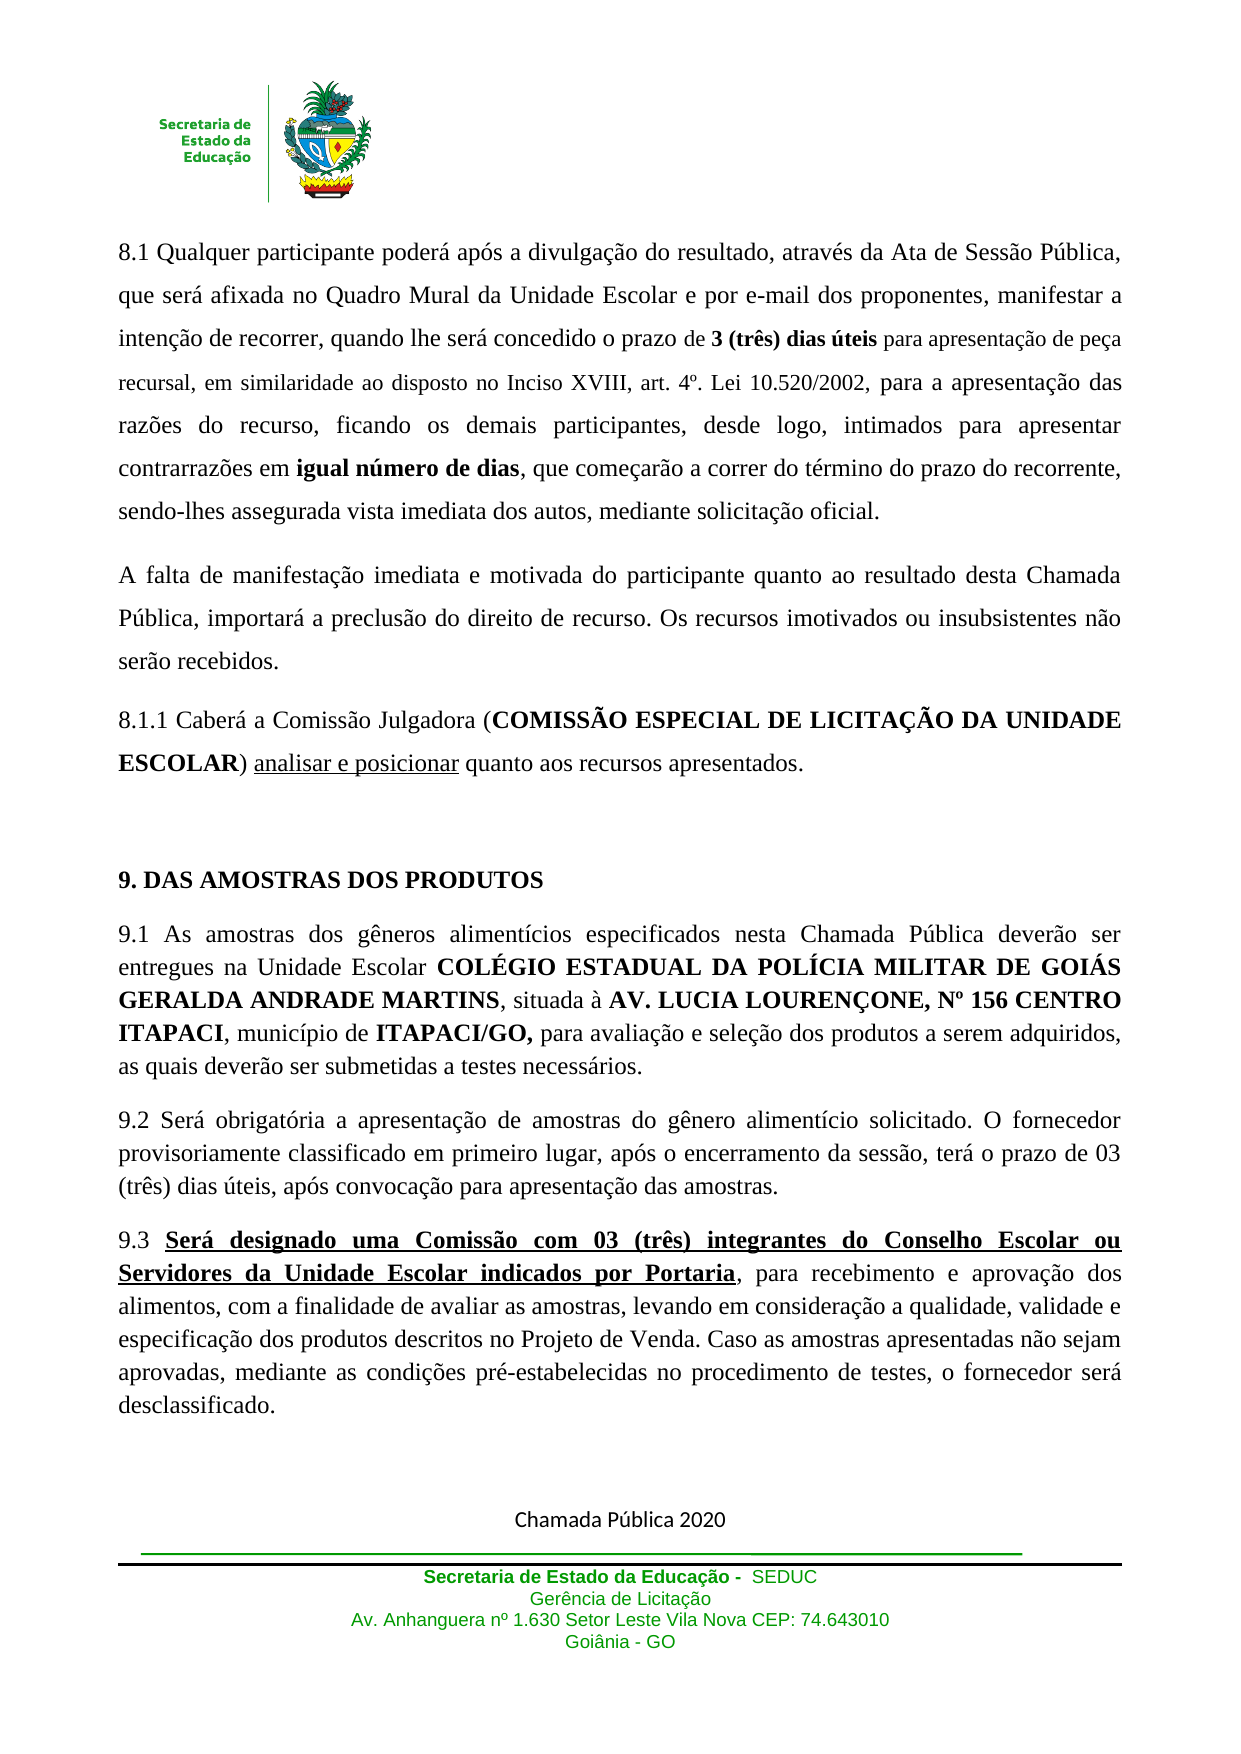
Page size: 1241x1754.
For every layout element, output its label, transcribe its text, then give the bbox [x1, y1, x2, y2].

picture [118, 73, 412, 210]
text 9.2 Será obrigatória a apresentação de amostras do gênero alimentício solicitado. O fornecedor provisoriamente classificado em primeiro lugar, após o encerramento da sessão, terá o prazo de 03 (três) dias úteis, após convocação para apresentação das amostras. [118, 1105, 1122, 1200]
text 9.1 As amostras dos gêneros alimentícios especificados nesta Chamada Pública deverão ser entregues na Unidade Escolar COLÉGIO ESTADUAL DA POLÍCIA MILITAR DE GOIÁS GERALDA ANDRADE MARTINS, situada à AV. LUCIA LOURENÇONE, Nº 156 CENTRO ITAPACI, município de ITAPACI/GO, para avaliação e seleção dos produtos a serem adquiridos, as quais deverão ser submetidas a testes necessários. [118, 919, 1122, 1080]
text 9.3 Será designado uma Comissão com 03 (três) integrantes do Conselho Escolar ou Servidores da Unidade Escolar indicados por Portaria, para recebimento e aprovação dos alimentos, com a finalidade de avaliar as amostras, levando em consideração a qualidade, validade e especificação dos produtos descritos no Projeto de Venda. Caso as amostras apresentadas não sejam aprovadas, mediante as condições pré-estabelecidas no procedimento de testes, o fornecedor será desclassificado. [118, 1225, 1122, 1419]
text 8.1 Qualquer participante poderá após a divulgação do resultado, através da Ata de Sessão Pública, que será afixada no Quadro Mural da Unidade Escolar e por e-mail dos proponentes, manifestar a intenção de recorrer, quando lhe será concedido o prazo de 3 (três) dias úteis para apresentação de peça recursal, em similaridade ao disposto no Inciso XVIII, art. 4º. Lei 10.520/2002, para a apresentação das razões do recurso, ficando os demais participantes, desde logo, intimados para apresentar contrarrazões em igual número de dias, que começarão a correr do término do prazo do recorrente, sendo-lhes assegurada vista imediata dos autos, mediante solicitação oficial. [118, 237, 1122, 525]
text 9. DAS AMOSTRAS DOS PRODUTOS [118, 866, 1028, 894]
text 8.1.1 Caberá a Comissão Julgadora (COMISSÃO ESPECIAL DE LICITAÇÃO DA UNIDADE ESCOLAR) analisar e posicionar quanto aos recursos apresentados. [118, 705, 1122, 777]
text A falta de manifestação imediata e motivada do participante quanto ao resultado desta Chamada Pública, importará a preclusão do direito de recurso. Os recursos imotivados ou insubsistentes não serão recebidos. [118, 560, 1122, 675]
